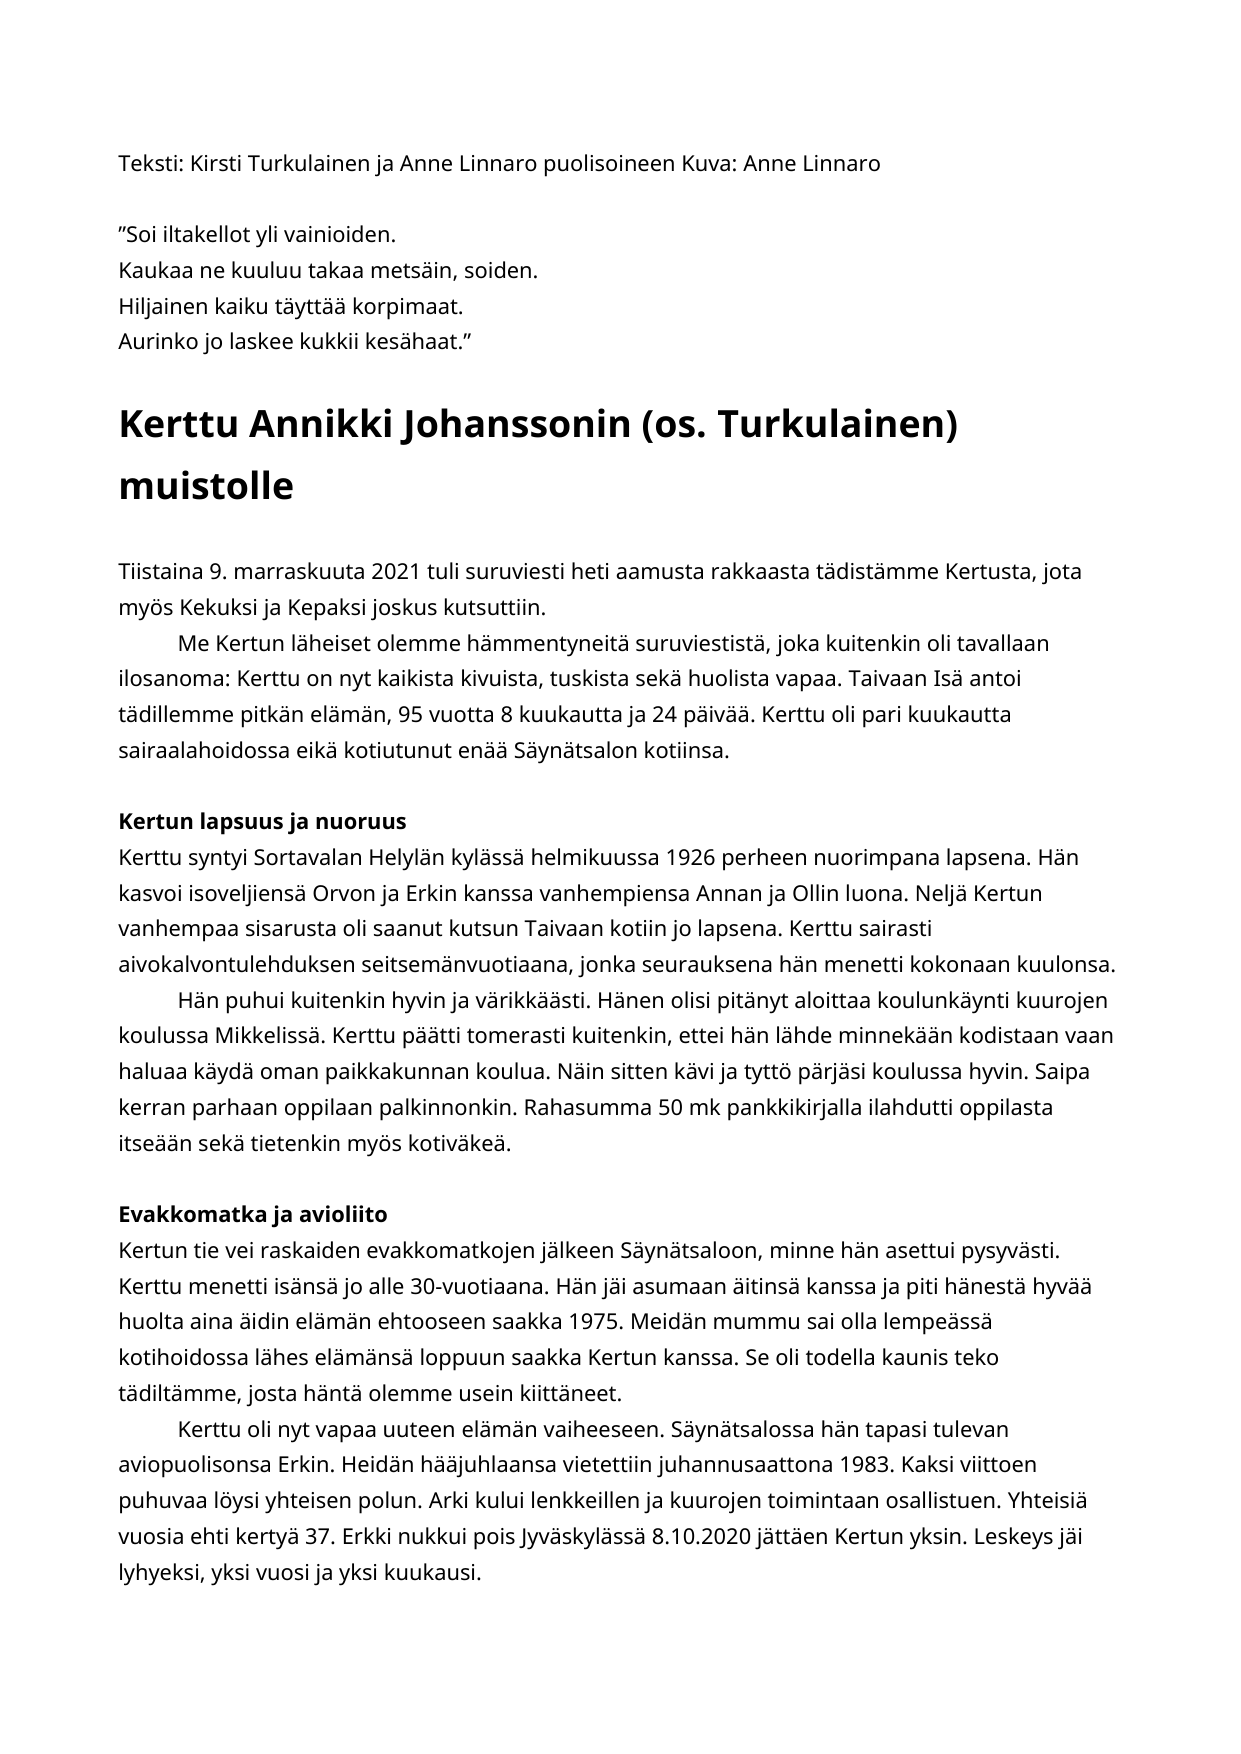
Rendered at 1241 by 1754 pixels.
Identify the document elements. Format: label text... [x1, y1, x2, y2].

text Tiistaina 9. marraskuuta 2021 tuli suruviesti heti aamusta rakkaasta tädistämme Kertusta, jota myös Kekuksi ja Kepaksi joskus kutsuttiin. [118, 556, 1122, 622]
text Hiljainen kaiku täyttää korpimaat. [118, 291, 1122, 320]
text ”Soi iltakellot yli vainioiden. [118, 219, 1122, 249]
text Aurinko jo laskee kukkii kesähaat.” [118, 326, 1122, 356]
text Teksti: Kirsti Turkulainen ja Anne Linnaro puolisoineen Kuva: Anne Linnaro [118, 148, 1122, 177]
text Hän puhui kuitenkin hyvin ja värikkäästi. Hänen olisi pitänyt aloittaa koulunkäynti kuurojen koulussa Mikkelissä. Kerttu päätti tomerasti kuitenkin, ettei hän lähde minnekään kodistaan vaan haluaa käydä oman paikkakunnan koulua. Näin sitten kävi ja tyttö pärjäsi koulussa hyvin. Saipa kerran parhaan oppilaan palkinnonkin. Rahasumma 50 mk pankkikirjalla ilahdutti oppilasta itseään sekä tietenkin myös kotiväkeä. [118, 985, 1122, 1157]
text Kerttu oli nyt vapaa uuteen elämän vaiheeseen. Säynätsalossa hän tapasi tulevan aviopuolisonsa Erkin. Heidän hääjuhlaansa vietettiin juhannusaattona 1983. Kaksi viittoen puhuvaa löysi yhteisen polun. Arki kului lenkkeillen ja kuurojen toimintaan osallistuen. Yhteisiä vuosia ehti kertyä 37. Erkki nukkui pois Jyväskylässä 8.10.2020 jättäen Kertun yksin. Leskeys jäi lyhyeksi, yksi vuosi ja yksi kuukausi. [118, 1413, 1122, 1586]
text Kertun lapsuus ja nuoruus [118, 806, 1122, 836]
text Me Kertun läheiset olemme hämmentyneitä suruviestistä, joka kuitenkin oli tavallaan ilosanoma: Kerttu on nyt kaikista kivuista, tuskista sekä huolista vapaa. Taivaan Isä antoi tädillemme pitkän elämän, 95 vuotta 8 kuukautta ja 24 päivää. Kerttu oli pari kuukautta sairaalahoidossa eikä kotiutunut enää Säynätsalon kotiinsa. [118, 627, 1122, 764]
text Evakkomatka ja avioliito [118, 1199, 1122, 1229]
text Kaukaa ne kuuluu takaa metsäin, soiden. [118, 255, 1122, 285]
text Kerttu Annikki Johanssonin (os. Turkulainen) muistolle [118, 398, 1122, 510]
text Kerttu syntyi Sortavalan Helylän kylässä helmikuussa 1926 perheen nuorimpana lapsena. Hän kasvoi isoveljiensä Orvon ja Erkin kanssa vanhempiensa Annan ja Ollin luona. Neljä Kertun vanhempaa sisarusta oli saanut kutsun Taivaan kotiin jo lapsena. Kerttu sairasti aivokalvontulehduksen seitsemänvuotiaana, jonka seurauksena hän menetti kokonaan kuulonsa. [118, 842, 1122, 979]
text Kertun tie vei raskaiden evakkomatkojen jälkeen Säynätsaloon, minne hän asettui pysyvästi. Kerttu menetti isänsä jo alle 30-vuotiaana. Hän jäi asumaan äitinsä kanssa ja piti hänestä hyvää huolta aina äidin elämän ehtooseen saakka 1975. Meidän mummu sai olla lempeässä kotihoidossa lähes elämänsä loppuun saakka Kertun kanssa. Se oli todella kaunis teko tädiltämme, josta häntä olemme usein kiittäneet. [118, 1235, 1122, 1408]
